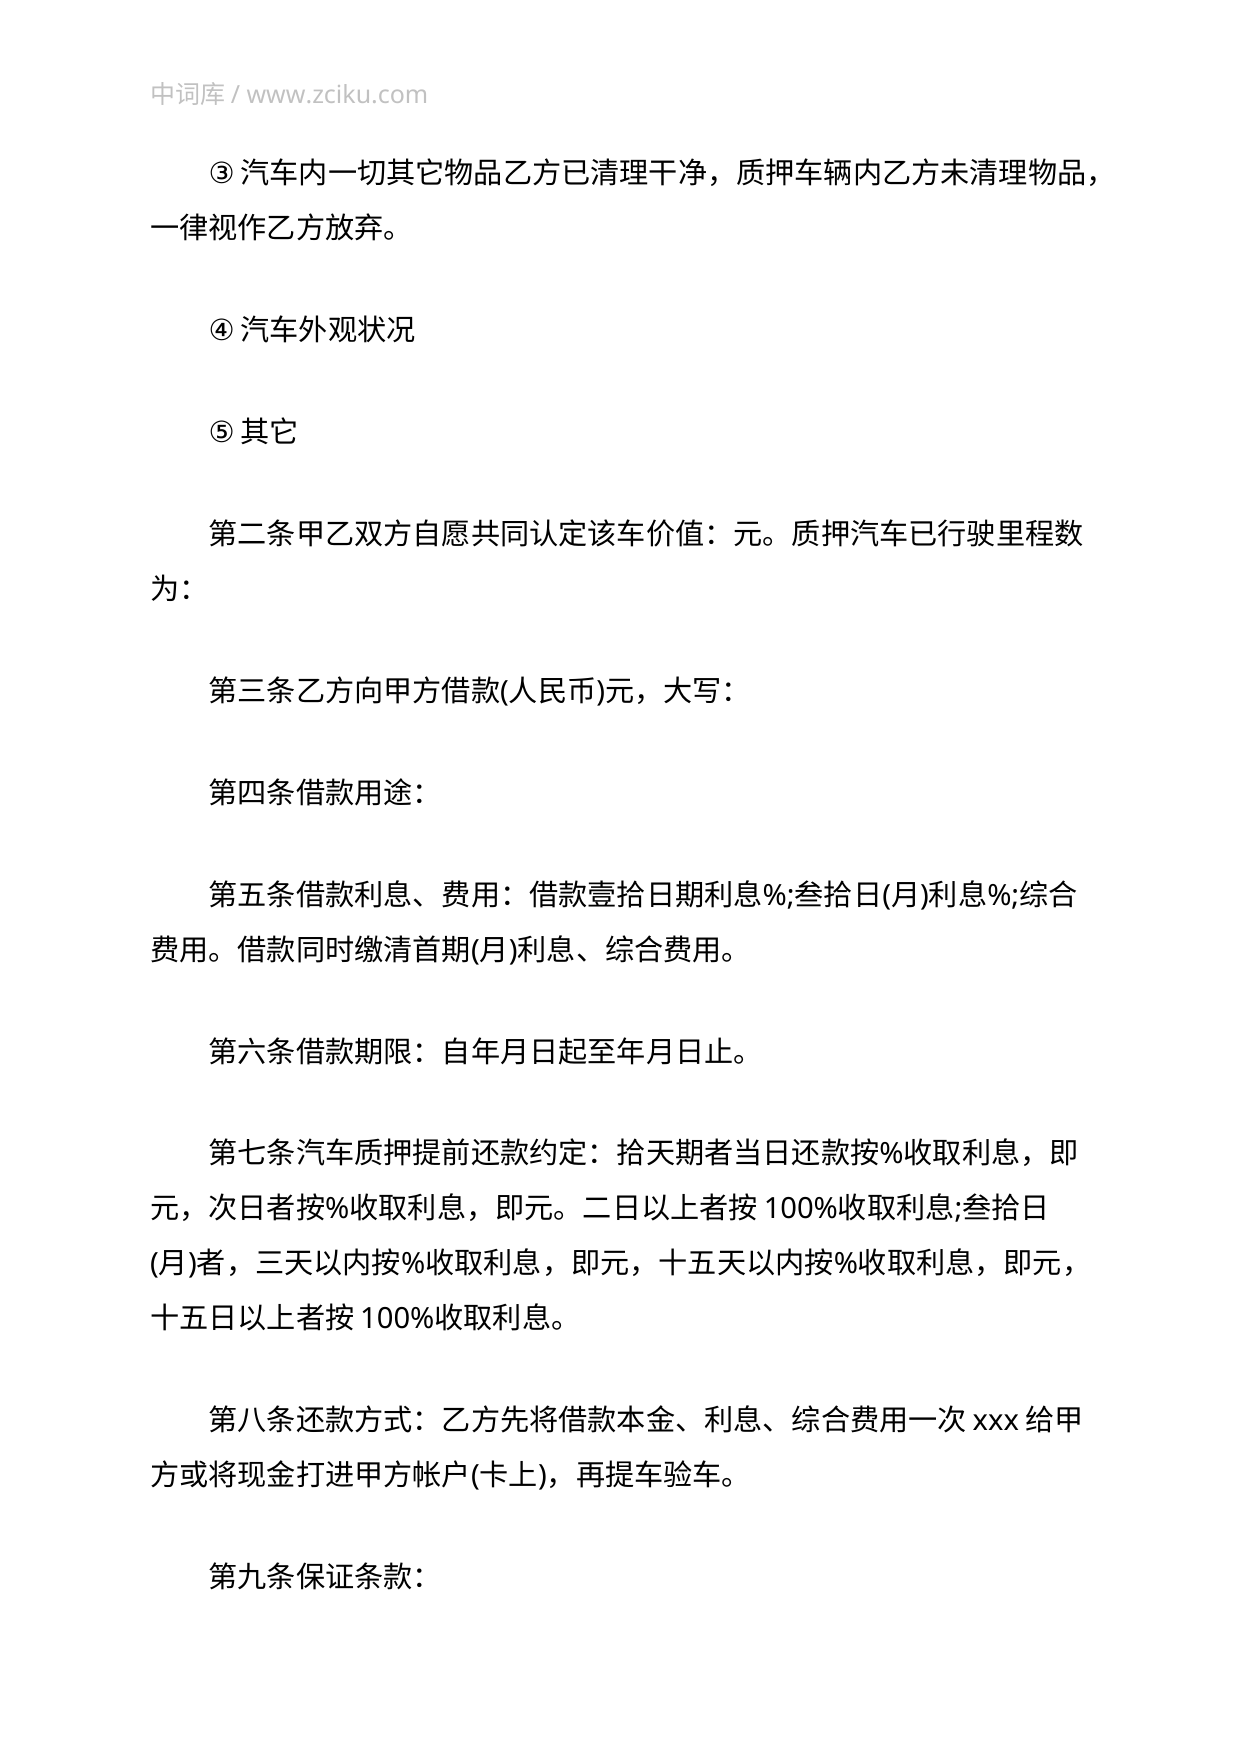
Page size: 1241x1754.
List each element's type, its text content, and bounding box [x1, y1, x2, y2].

text 第六条借款期限：自年月日起至年月日止。 [150, 1028, 1090, 1070]
text 第三条乙方向甲方借款(人民币)元，大写： [150, 667, 1090, 710]
text 第四条借款用途： [150, 769, 1090, 812]
text 第二条甲乙双方自愿共同认定该车价值：元。质押汽车已行驶里程数为： [150, 511, 1090, 608]
text ③汽车内一切其它物品乙方已清理干净，质押车辆内乙方未清理物品，一律视作乙方放弃。 [150, 150, 1090, 247]
text 第九条保证条款： [150, 1554, 1090, 1596]
text ⑤其它 [150, 409, 1090, 451]
text ④汽车外观状况 [150, 307, 1090, 349]
text 第七条汽车质押提前还款约定：拾天期者当日还款按%收取利息，即元，次日者按%收取利息，即元。二日以上者按100%收取利息;叁拾日(月)者，三天以内按%收取利息，即元，十五天以内按%收取利息，即元，十五日以上者按100%收取利息。 [150, 1130, 1090, 1337]
text 第八条还款方式：乙方先将借款本金、利息、综合费用一次xxx给甲方或将现金打进甲方帐户(卡上)，再提车验车。 [150, 1397, 1090, 1494]
text 第五条借款利息、费用：借款壹拾日期利息%;叁拾日(月)利息%;综合费用。借款同时缴清首期(月)利息、综合费用。 [150, 871, 1090, 968]
